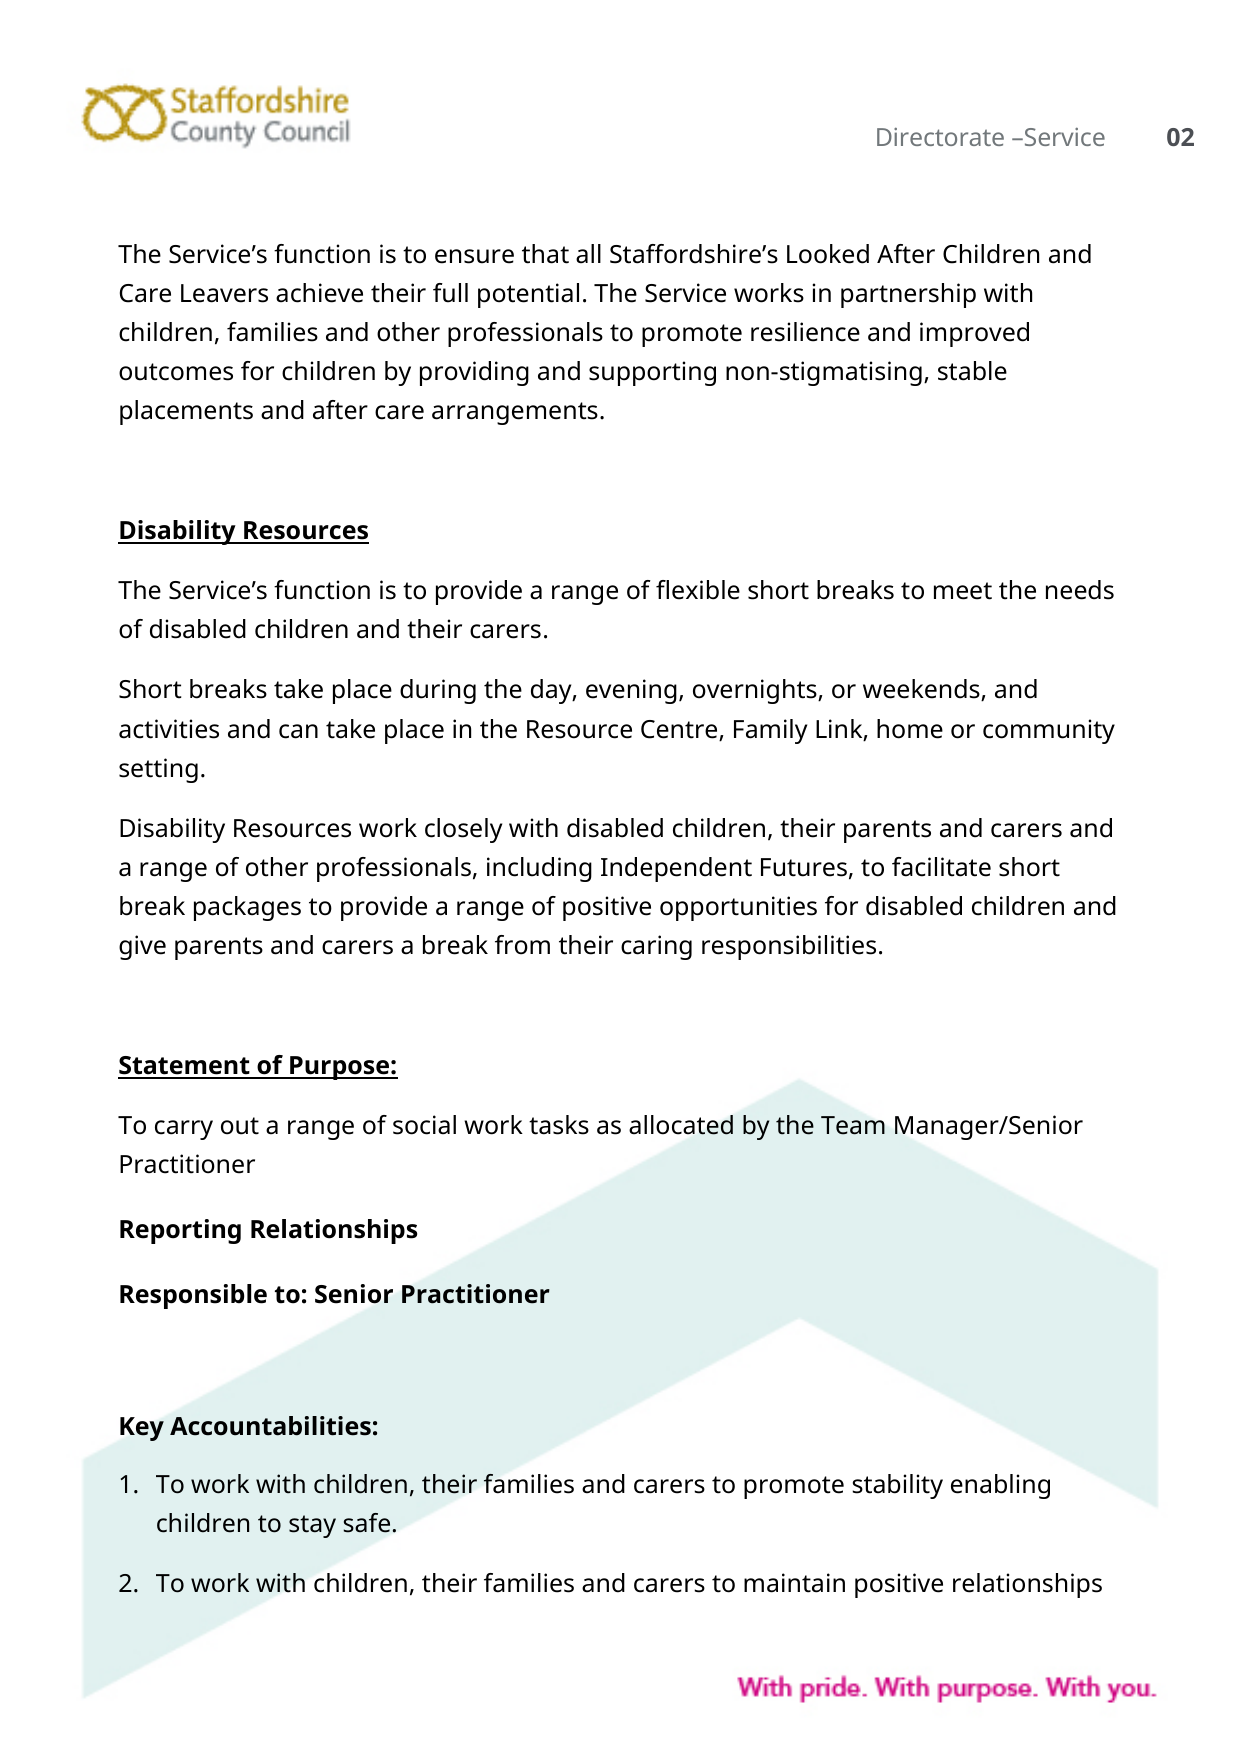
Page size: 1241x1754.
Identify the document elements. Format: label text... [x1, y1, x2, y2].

picture [1, 3, 1240, 1754]
text Disability Resources work closely with disabled children, their parents and carers and a range of other professionals, including Independent Futures, to facilitate short break packages to provide a range of positive opportunities for disabled children and give parents and carers a break from their caring responsibilities. [118, 810, 1122, 962]
text The Service’s function is to ensure that all Staffordshire’s Looked After Children and Care Leavers achieve their full potential. The Service works in partnership with children, families and other professionals to promote resilience and improved outcomes for children by providing and supporting non-stigmatising, stable placements and after care arrangements. [118, 236, 1122, 427]
text Reporting Relationships [118, 1211, 1122, 1245]
text The Service’s function is to provide a range of flexible short breaks to meet the needs of disabled children and their carers. [118, 573, 1122, 646]
text Disability Resources [118, 513, 1122, 547]
text Statement of Purpose: [118, 1048, 1122, 1082]
text Key Accountabilities: [118, 1409, 1122, 1443]
text Responsible to: Senior Practitioner [118, 1277, 1122, 1311]
list To work with children, their families and carers to maintain positive relationships [118, 1566, 1122, 1600]
text Short breaks take place during the day, evening, overnights, or weekends, and activities and can take place in the Resource Centre, Family Link, home or community setting. [118, 672, 1122, 784]
text To carry out a range of social work tasks as allocated by the Team Manager/Senior Practitioner [118, 1108, 1122, 1181]
list To work with children, their families and carers to promote stability enabling children to stay safe. [118, 1466, 1122, 1540]
